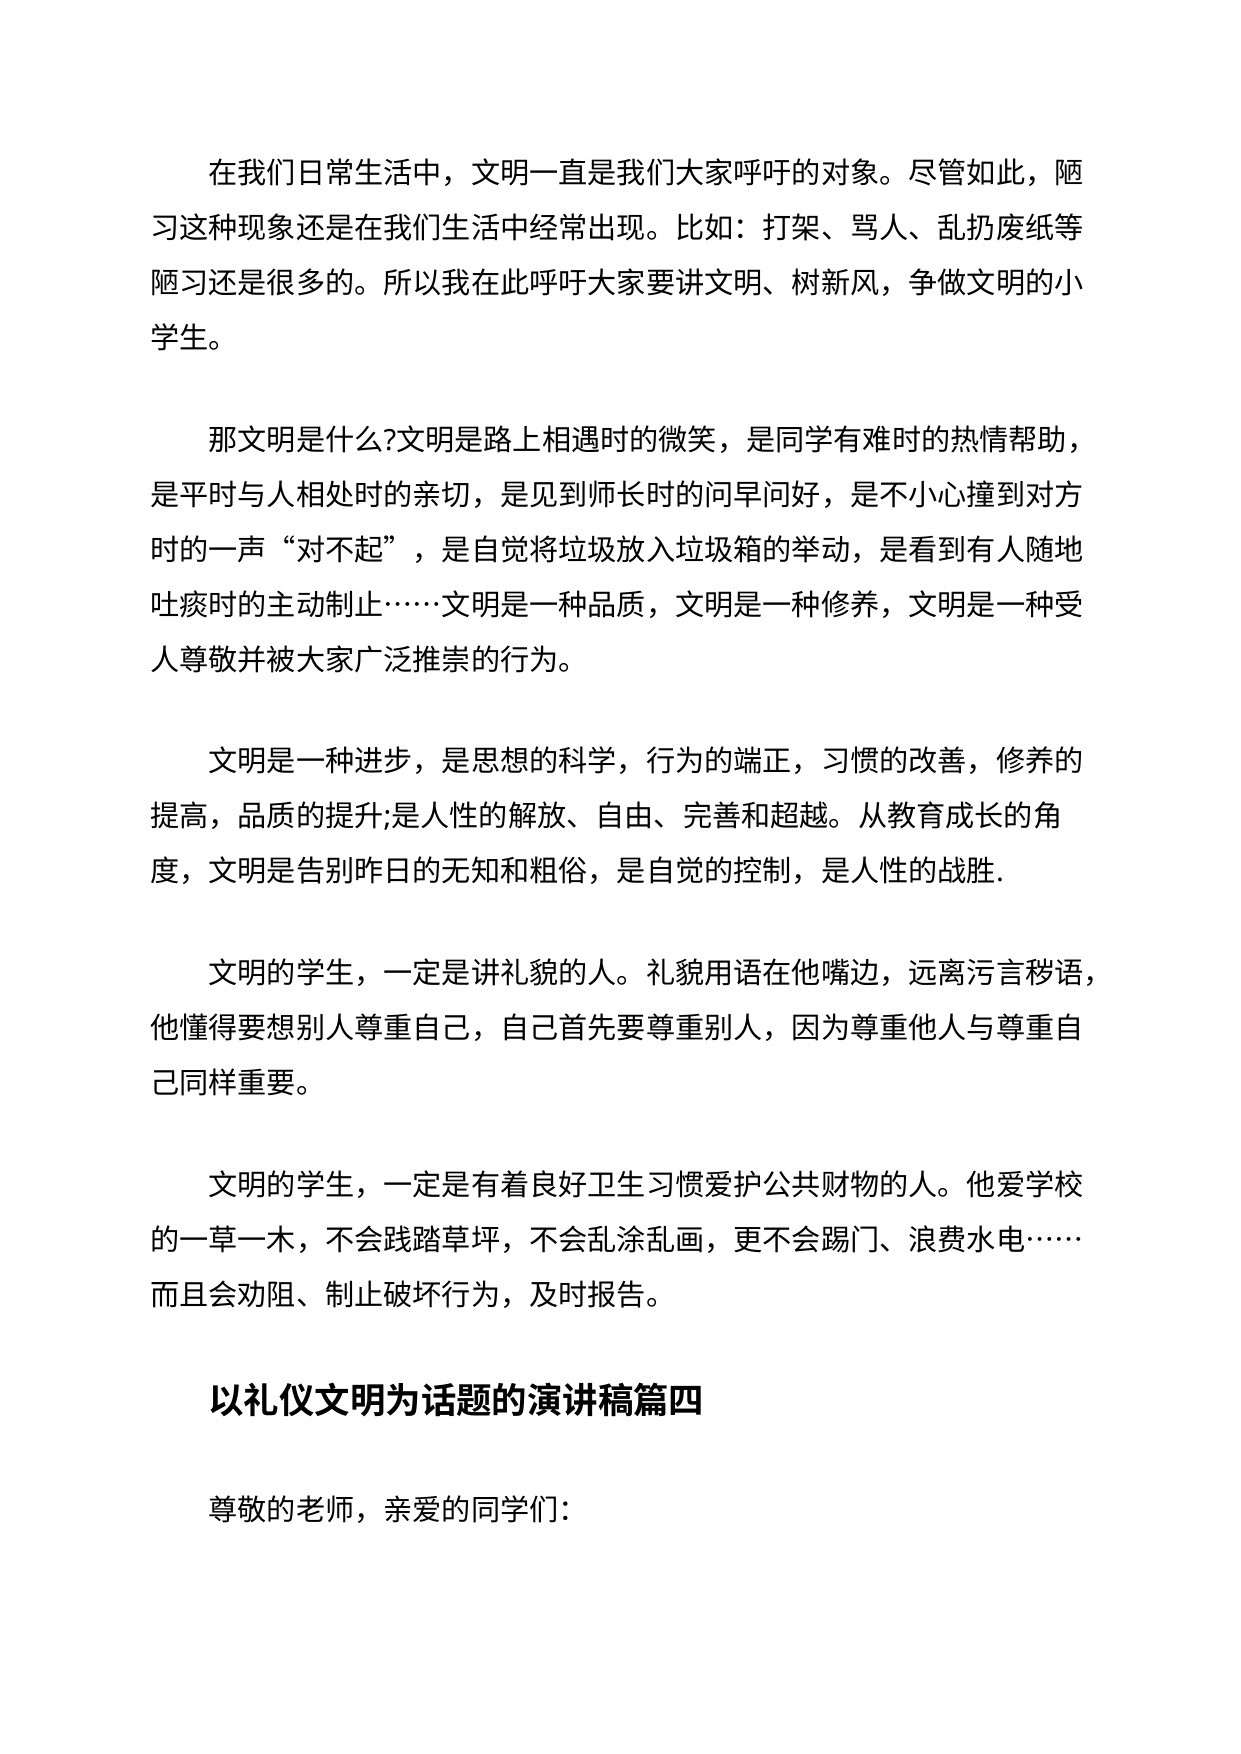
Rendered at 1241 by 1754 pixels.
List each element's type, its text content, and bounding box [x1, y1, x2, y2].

text 那文明是什么?文明是路上相遇时的微笑，是同学有难时的热情帮助，是平时与人相处时的亲切，是见到师长时的问早问好，是不小心撞到对方时的一声“对不起”，是自觉将垃圾放入垃圾箱的举动，是看到有人随地吐痰时的主动制止……文明是一种品质，文明是一种修养，文明是一种受人尊敬并被大家广泛推崇的行为。 [150, 416, 1090, 678]
text 尊敬的老师，亲爱的同学们： [150, 1486, 1090, 1529]
text 在我们日常生活中，文明一直是我们大家呼吁的对象。尽管如此，陋习这种现象还是在我们生活中经常出现。比如：打架、骂人、乱扔废纸等陋习还是很多的。所以我在此呼吁大家要讲文明、树新风，争做文明的小学生。 [150, 150, 1090, 357]
text 文明的学生，一定是讲礼貌的人。礼貌用语在他嘴边，远离污言秽语，他懂得要想别人尊重自己，自己首先要尊重别人，因为尊重他人与尊重自己同样重要。 [150, 950, 1090, 1102]
text 文明是一种进步，是思想的科学，行为的端正，习惯的改善，修养的提高，品质的提升;是人性的解放、自由、完善和超越。从教育成长的角度，文明是告别昨日的无知和粗俗，是自觉的控制，是人性的战胜. [150, 738, 1090, 890]
text 文明的学生，一定是有着良好卫生习惯爱护公共财物的人。他爱学校的一草一木，不会践踏草坪，不会乱涂乱画，更不会踢门、浪费水电……而且会劝阻、制止破坏行为，及时报告。 [150, 1161, 1090, 1313]
text 以礼仪文明为话题的演讲稿篇四 [150, 1373, 1090, 1424]
